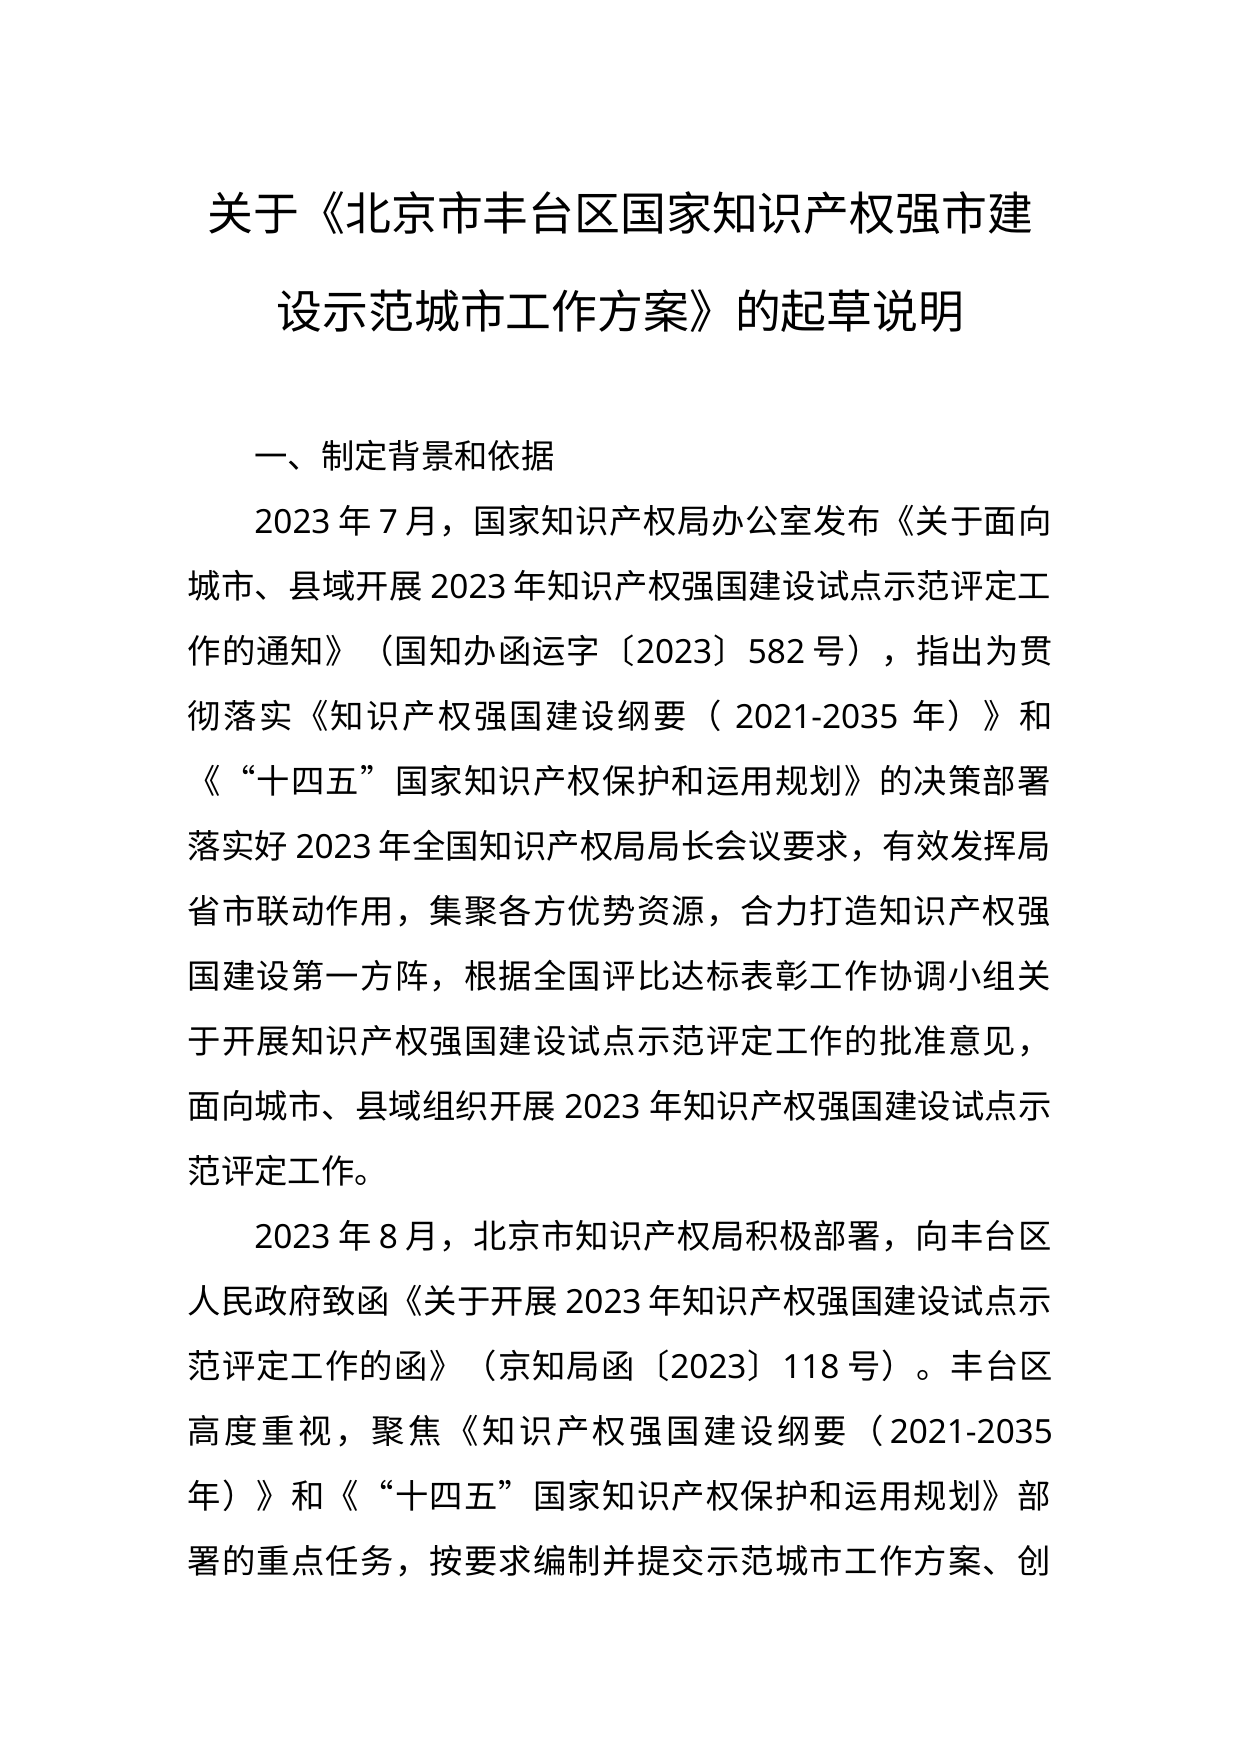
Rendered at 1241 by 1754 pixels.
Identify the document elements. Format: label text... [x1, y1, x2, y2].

text 关于《北京市丰台区国家知识产权强市建设示范城市工作方案》的起草说明 [187, 162, 1053, 357]
text 一、制定背景和依据 [187, 422, 1053, 487]
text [187, 1202, 1053, 1592]
text 2023年7月，国家知识产权局办公室发布《关于面向城市、县域开展2023年知识产权强国建设试点示范评定工作的通知》（国知办函运字〔2023〕582号），指出为贯彻落实《知识产权强国建设纲要（ 2021-2035 年）》和《“十四五”国家知识产权保护和运用规划》的决策部署，落实好2023年全国知识产权局局长会议要求，有效发挥局省市联动作用，集聚各方优势资源，合力打造知识产权强国建设第一方阵，根据全国评比达标表彰工作协调小组关于开展知识产权强国建设试点示范评定工作的批准意见，面向城市、县域组织开展2023 年知识产权强国建设试点示范评定工作。 [187, 487, 1053, 1202]
